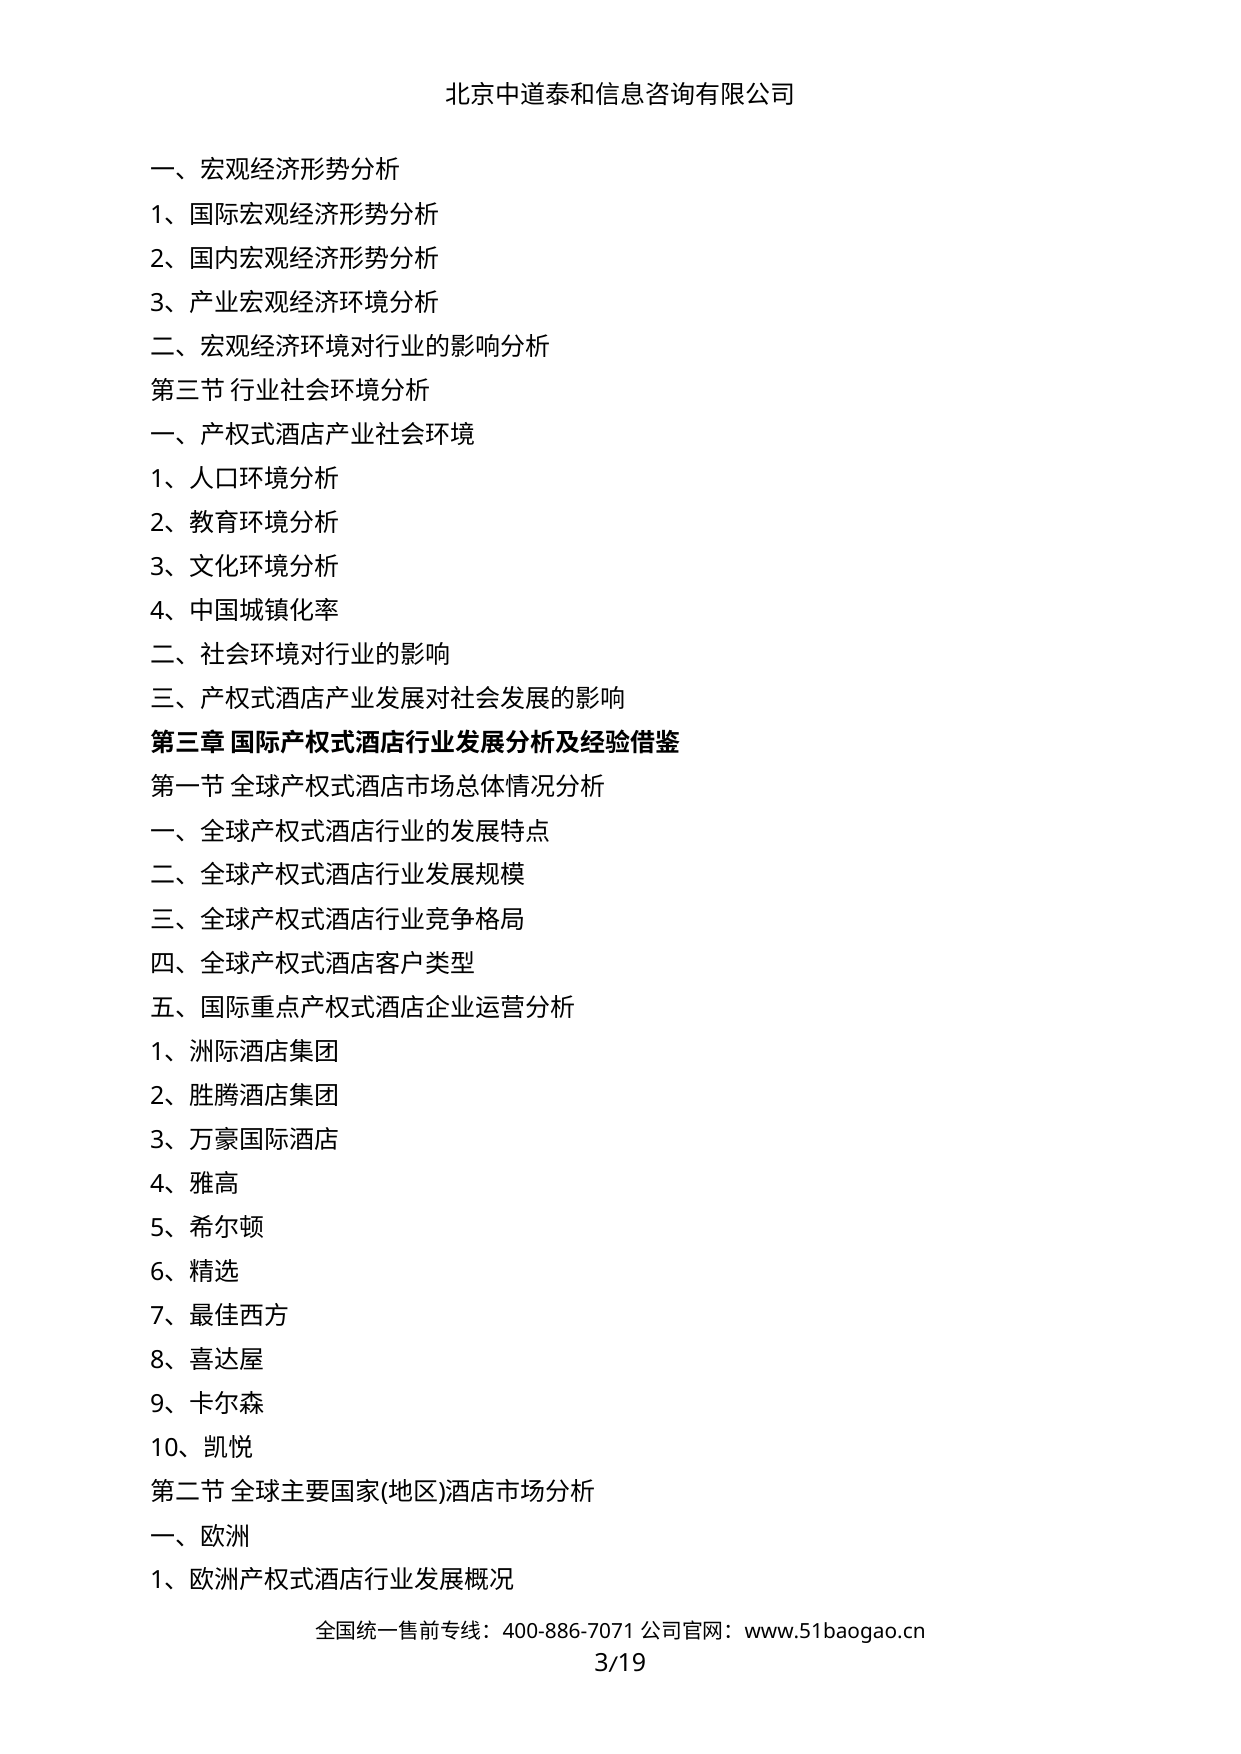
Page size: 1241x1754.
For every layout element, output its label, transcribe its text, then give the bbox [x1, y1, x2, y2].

text 2、教育环境分析 [150, 502, 1090, 539]
text 四、全球产权式酒店客户类型 [150, 943, 1090, 979]
text 4、中国城镇化率 [150, 591, 1090, 627]
text 第三章 国际产权式酒店行业发展分析及经验借鉴 [150, 723, 1090, 759]
text 1、欧洲产权式酒店行业发展概况 [150, 1560, 1090, 1596]
text 五、国际重点产权式酒店企业运营分析 [150, 987, 1090, 1023]
text 10、凯悦 [150, 1428, 1090, 1464]
text 7、最佳西方 [150, 1296, 1090, 1332]
text 一、欧洲 [150, 1516, 1090, 1552]
text 第三节 行业社会环境分析 [150, 370, 1090, 407]
text 一、宏观经济形势分析 [150, 150, 1090, 186]
text 4、雅高 [150, 1163, 1090, 1200]
text 3、文化环境分析 [150, 547, 1090, 583]
text 2、胜腾酒店集团 [150, 1075, 1090, 1112]
text 1、人口环境分析 [150, 458, 1090, 495]
text 6、精选 [150, 1252, 1090, 1288]
text 二、宏观经济环境对行业的影响分析 [150, 326, 1090, 362]
text 3、万豪国际酒店 [150, 1119, 1090, 1156]
text 第二节 全球主要国家(地区)酒店市场分析 [150, 1472, 1090, 1508]
text 三、全球产权式酒店行业竞争格局 [150, 899, 1090, 935]
text 1、洲际酒店集团 [150, 1031, 1090, 1067]
text 8、喜达屋 [150, 1340, 1090, 1376]
text 第一节 全球产权式酒店市场总体情况分析 [150, 767, 1090, 803]
text 一、全球产权式酒店行业的发展特点 [150, 811, 1090, 847]
text 1、国际宏观经济形势分析 [150, 194, 1090, 230]
text 3、产业宏观经济环境分析 [150, 282, 1090, 318]
text 一、产权式酒店产业社会环境 [150, 414, 1090, 451]
text 二、社会环境对行业的影响 [150, 635, 1090, 671]
text 5、希尔顿 [150, 1207, 1090, 1244]
text 三、产权式酒店产业发展对社会发展的影响 [150, 679, 1090, 715]
text 2、国内宏观经济形势分析 [150, 238, 1090, 274]
text 9、卡尔森 [150, 1384, 1090, 1420]
text 二、全球产权式酒店行业发展规模 [150, 855, 1090, 891]
